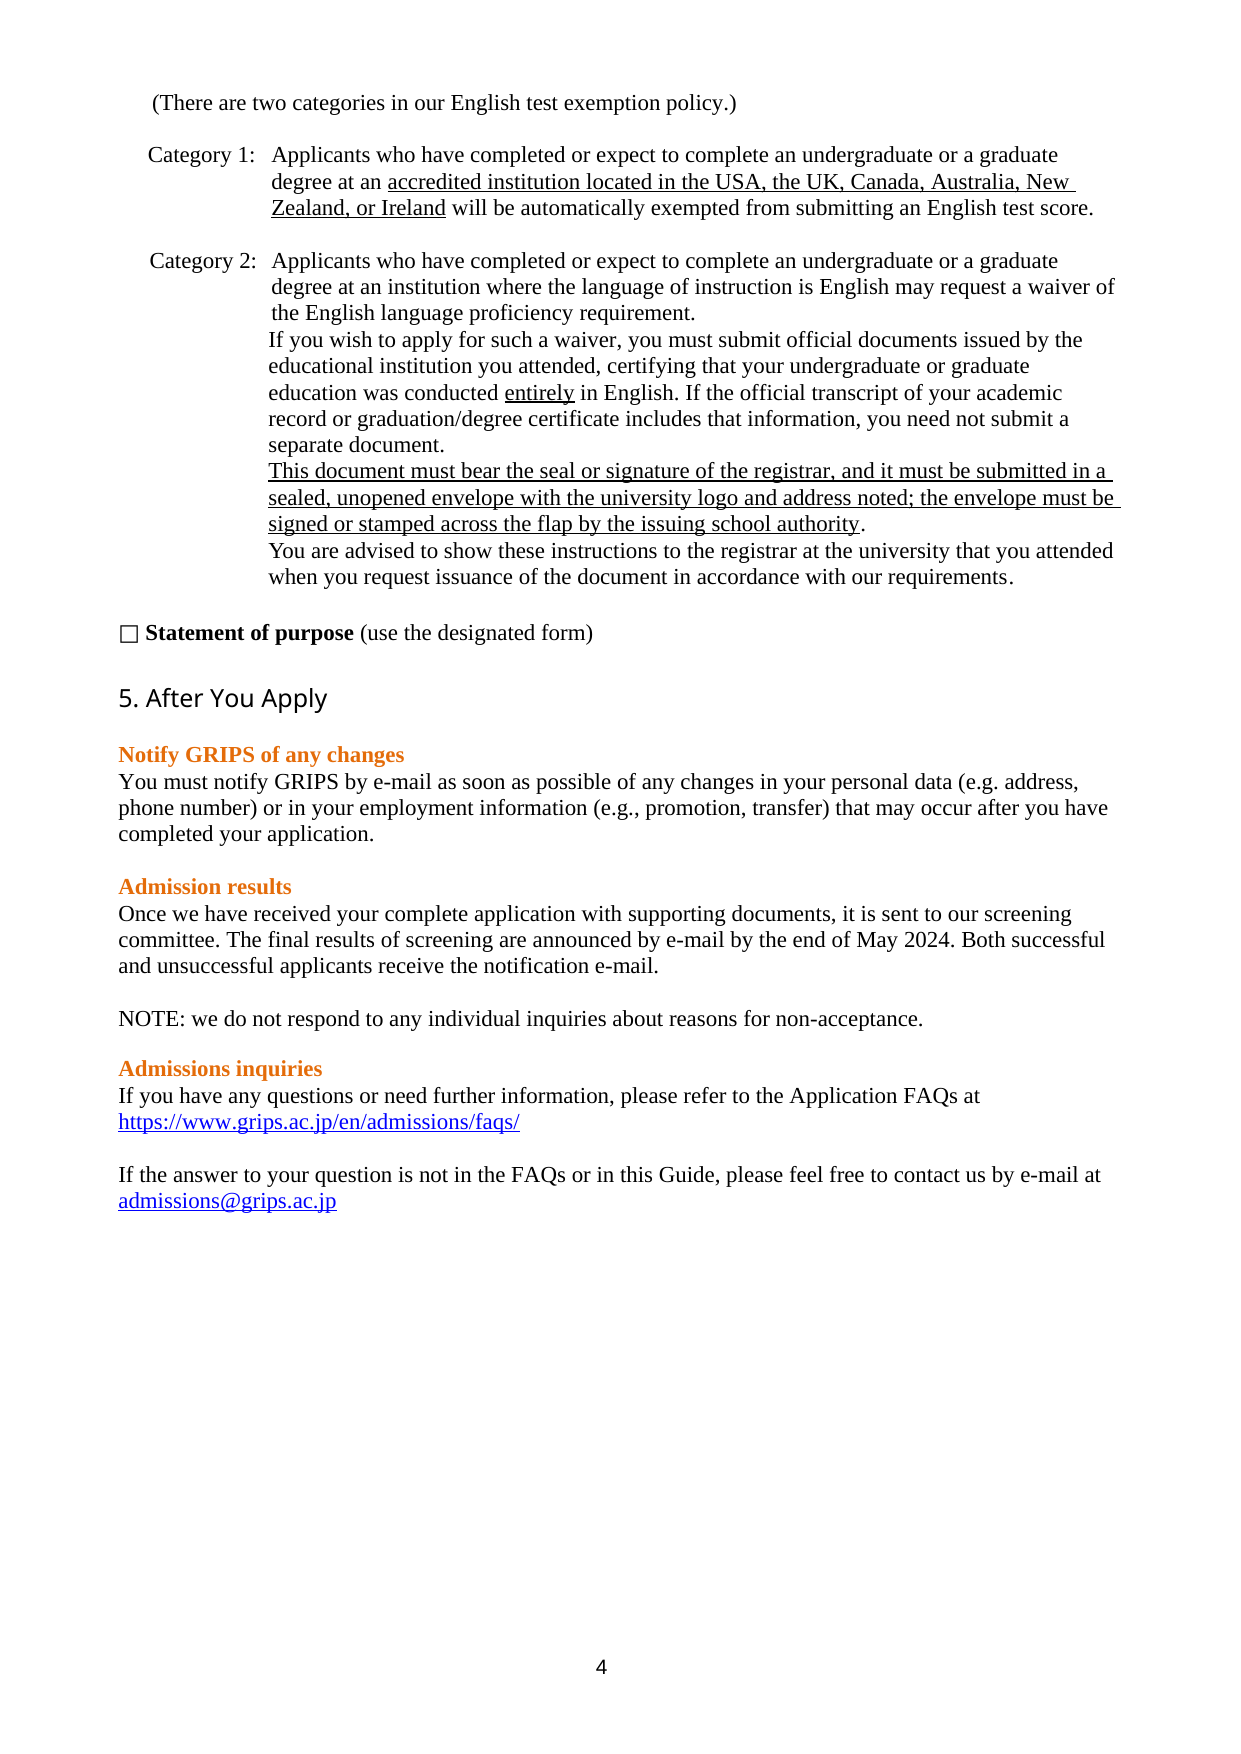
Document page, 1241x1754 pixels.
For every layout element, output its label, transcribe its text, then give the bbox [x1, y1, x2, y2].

text You are advised to show these instructions to the registrar at the university that you attended when you request issuance of the document in accordance with our requirements. [268, 537, 1122, 589]
text (There are two categories in our English test exemption policy.) [152, 89, 1122, 115]
text Category 2: Applicants who have completed or expect to complete an undergraduate or a graduate degree at an institution where the language of instruction is English may request a waiver of the English language proficiency requirement. [149, 247, 1122, 326]
text You must notify GRIPS by e-mail as soon as possible of any changes in your personal data (e.g. address, phone number) or in your employment information (e.g., promotion, transfer) that may occur after you have completed your application. [118, 768, 1122, 847]
text Admissions inquiries [118, 1055, 1122, 1082]
text Notify GRIPS of any changes [118, 741, 1122, 768]
text □ Statement of purpose (use the designated form) [118, 616, 1122, 647]
text Category 1: Applicants who have completed or expect to complete an undergraduate or a graduate degree at an accredited institution located in the USA, the UK, Canada, Australia, New Zealand, or Ireland will be automatically exempted from submitting an English test score. [148, 141, 1122, 220]
text This document must bear the seal or signature of the registrar, and it must be submitted in a sealed, unopened envelope with the university logo and address noted; the envelope must be signed or stamped across the flap by the issuing school authority. [268, 458, 1122, 537]
text Admission results [118, 873, 1122, 899]
text If you have any questions or need further information, please refer to the Application FAQs at https://www.grips.ac.jp/en/admissions/faqs/ [118, 1082, 1122, 1134]
text admissions@grips.ac.jp [118, 1187, 1122, 1213]
text If you wish to apply for such a waiver, you must submit official documents issued by the educational institution you attended, certifying that your undergraduate or graduate education was conducted entirely in English. If the official transcript of your academic record or graduation/degree certificate includes that information, you need not submit a separate document. [268, 326, 1122, 458]
text Once we have received your complete application with supporting documents, it is sent to our screening committee. The final results of screening are announced by e-mail by the end of May 2024. Both successful and unsuccessful applicants receive the notification e-mail. [118, 899, 1122, 979]
text NOTE: we do not respond to any individual inquiries about reasons for non-acceptance. [118, 1005, 1122, 1031]
subtitle 5. After You Apply [118, 681, 1122, 715]
text If the answer to your question is not in the FAQs or in this Guide, please feel free to contact us by e-mail at [118, 1161, 1122, 1187]
